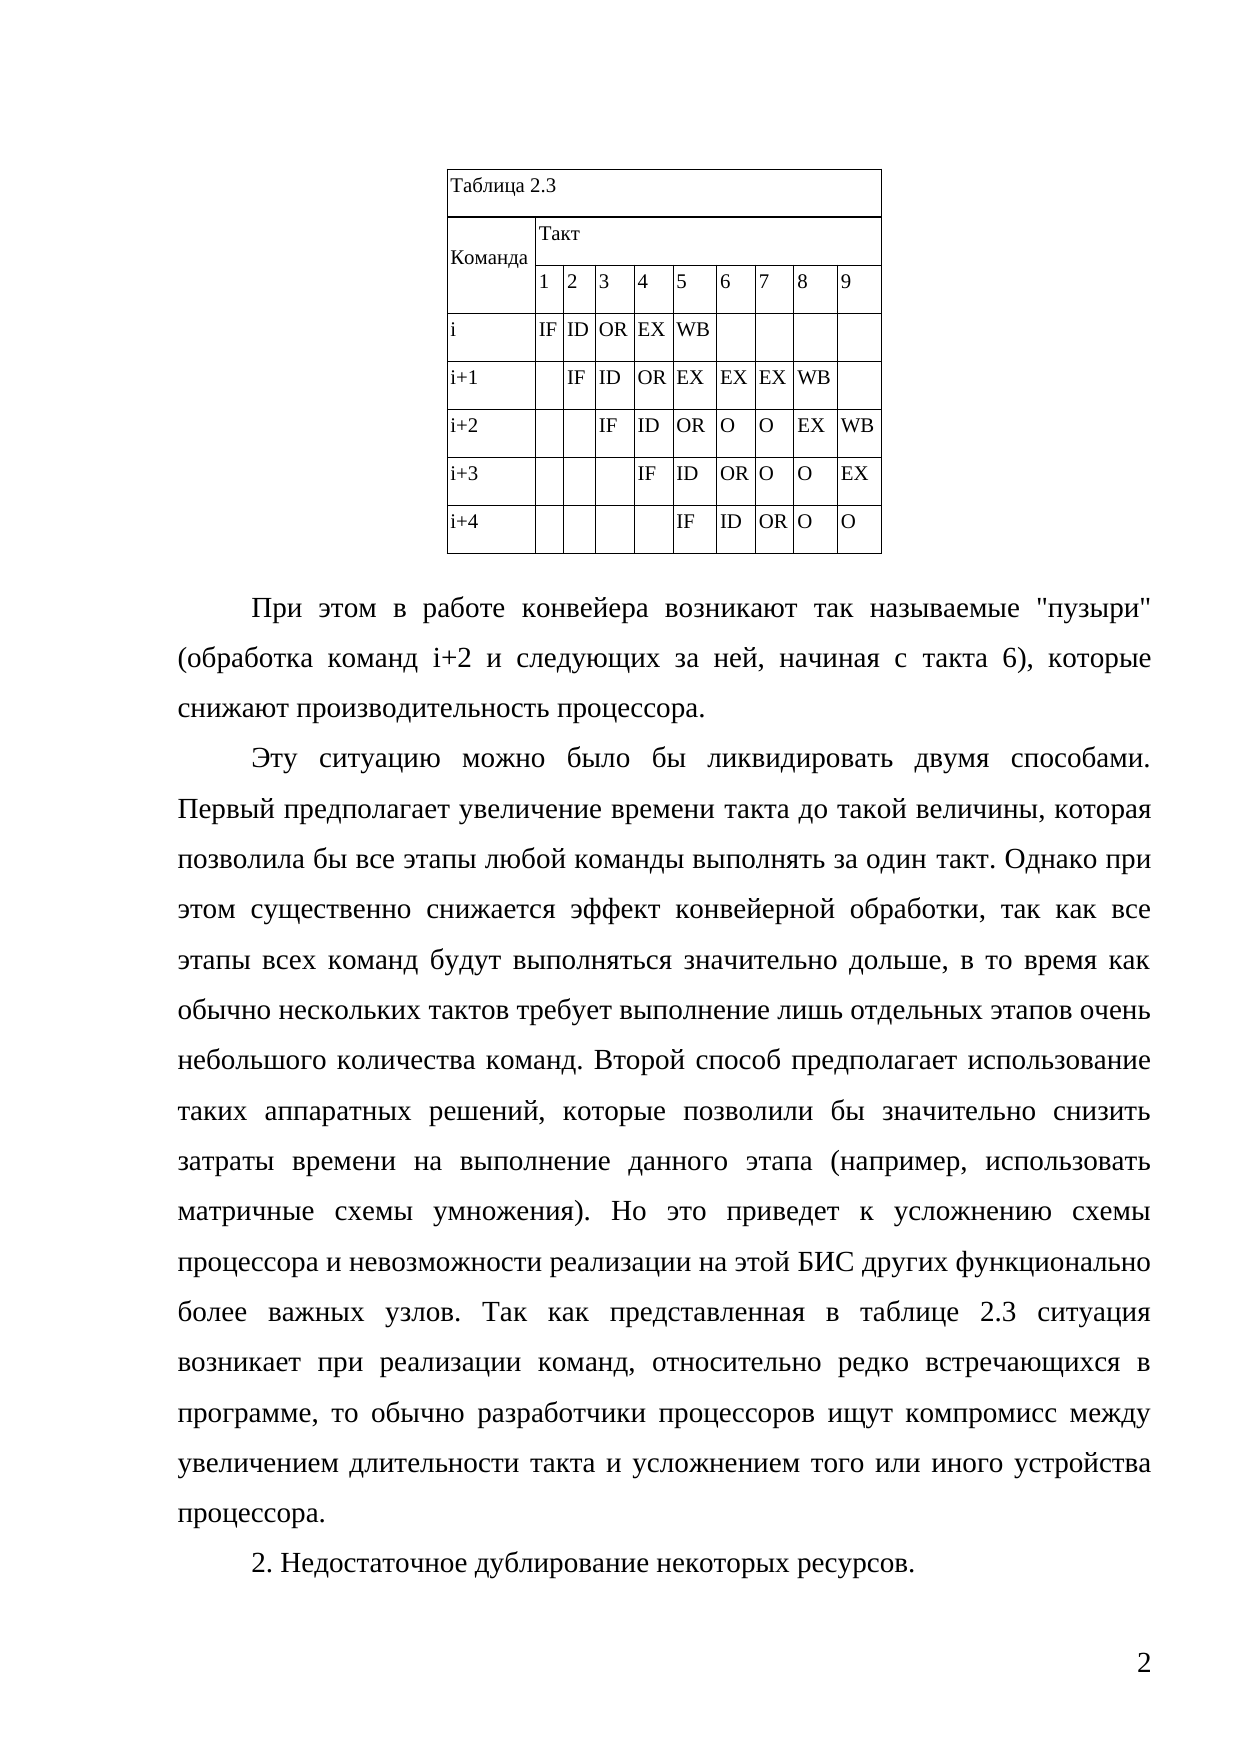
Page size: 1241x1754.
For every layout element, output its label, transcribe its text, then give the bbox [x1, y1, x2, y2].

table_cell IF [674, 506, 716, 553]
table_cell [717, 314, 755, 361]
table_cell i+2 [448, 410, 535, 457]
table_cell O [838, 506, 881, 553]
text При этом в работе конвейера возникают так называемые "пузыри" (обработка команд i+2 и следующих за ней, начиная с такта 6), которые снижают производительность процессора. [177, 590, 1152, 724]
table_cell [838, 314, 881, 361]
table_cell ID [674, 458, 716, 504]
table_cell IF [596, 410, 634, 457]
table_cell ID [564, 314, 595, 361]
table_cell IF [536, 314, 563, 361]
table_cell ID [635, 410, 673, 457]
table_cell 3 [596, 266, 634, 312]
table_cell [536, 458, 563, 504]
table_cell 1 [536, 266, 563, 312]
table_cell 8 [794, 266, 837, 312]
table_cell ID [717, 506, 755, 553]
table_cell OR [596, 314, 634, 361]
table_cell 9 [838, 266, 881, 312]
text 2. Недостаточное дублирование некоторых ресурсов. [177, 1546, 1152, 1579]
table_cell O [794, 506, 837, 553]
table_cell WB [674, 314, 716, 361]
table_cell OR [717, 458, 755, 504]
table_cell [756, 314, 793, 361]
table_cell IF [635, 458, 673, 504]
table_cell [564, 506, 595, 553]
table_cell i [448, 314, 535, 361]
table_cell 6 [717, 266, 755, 312]
table_cell [635, 506, 673, 553]
table_cell i+4 [448, 506, 535, 553]
table_cell EX [838, 458, 881, 504]
table_cell [536, 362, 563, 408]
table_cell EX [635, 314, 673, 361]
table_cell [564, 458, 595, 504]
table_cell OR [756, 506, 793, 553]
table_cell 7 [756, 266, 793, 312]
table_cell Команда [448, 218, 535, 312]
table_cell [564, 410, 595, 457]
table_cell O [756, 458, 793, 504]
table_cell WB [794, 362, 837, 408]
table_cell [596, 506, 634, 553]
text Эту ситуацию можно было бы ликвидировать двумя способами. Первый предполагает увеличение времени такта до такой величины, которая позволила бы все этапы любой команды выполнять за один такт. Однако при этом существенно снижается эффект конвейерной обработки, так как все этапы всех команд будут выполняться значительно дольше, в то время как обычно нескольких тактов требует выполнение лишь отдельных этапов очень небольшого количества команд. Второй способ предполагает использование таких аппаратных решений, которые позволили бы значительно снизить затраты времени на выполнение данного этапа (например, использовать матричные схемы умножения). Но это приведет к усложнению схемы процессора и невозможности реализации на этой БИС других функционально более важных узлов. Так как представленная в таблице 2.3 ситуация возникает при реализации команд, относительно редко встречающихся в программе, то обычно разработчики процессоров ищут компромисс между увеличением длительности такта и усложнением того или иного устройства процессора. [177, 741, 1152, 1529]
table_cell i+3 [448, 458, 535, 504]
table_cell Такт [536, 218, 881, 264]
table_cell EX [674, 362, 716, 408]
table_cell OR [635, 362, 673, 408]
table_cell IF [564, 362, 595, 408]
table_cell EX [717, 362, 755, 408]
table_cell O [794, 458, 837, 504]
table_cell WB [838, 410, 881, 457]
table_cell O [756, 410, 793, 457]
table_cell [838, 362, 881, 408]
table_cell OR [674, 410, 716, 457]
table_cell 2 [564, 266, 595, 312]
table_cell [536, 410, 563, 457]
table_cell 4 [635, 266, 673, 312]
table_cell ID [596, 362, 634, 408]
table_cell [794, 314, 837, 361]
table_cell i+1 [448, 362, 535, 408]
table_cell O [717, 410, 755, 457]
table_cell EX [794, 410, 837, 457]
table_header Таблица 2.3 [448, 170, 881, 216]
table_cell EX [756, 362, 793, 408]
table_cell [596, 458, 634, 504]
table_cell [536, 506, 563, 553]
table_cell 5 [674, 266, 716, 312]
